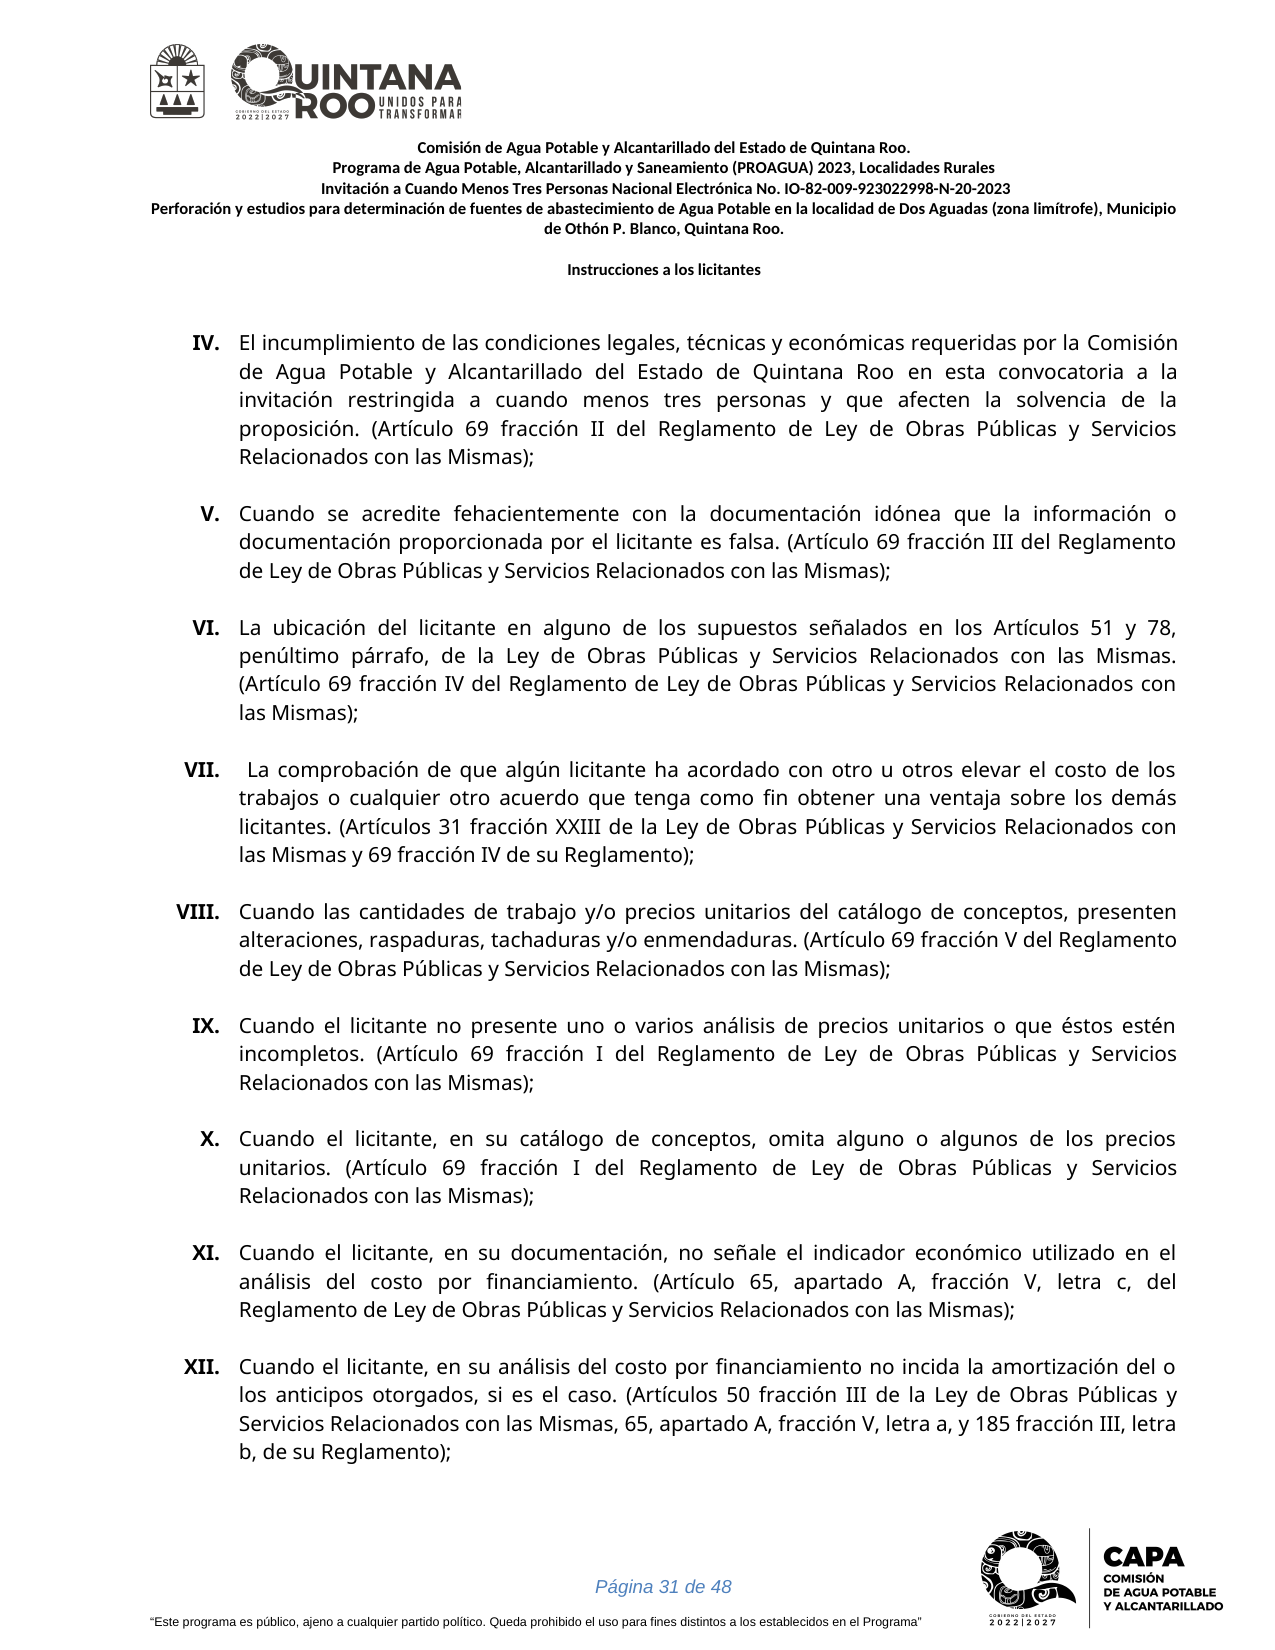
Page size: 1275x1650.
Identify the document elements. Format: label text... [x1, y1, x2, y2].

list La ubicación del licitante en alguno de los supuestos señalados en los Artículos 51 y 78, penúltimo párrafo, de la Ley de Obras Públicas y Servicios Relacionados con las Mismas. (Artículo 69 fracción IV del Reglamento de Ley de Obras Públicas y Servicios Relacionados con las Mismas); [220, 613, 1178, 726]
list La comprobación de que algún licitante ha acordado con otro u otros elevar el costo de los trabajos o cualquier otro acuerdo que tenga como fin obtener una ventaja sobre los demás licitantes. (Artículos 31 fracción XXIII de la Ley de Obras Públicas y Servicios Relacionados con las Mismas y 69 fracción IV de su Reglamento); [220, 755, 1178, 869]
list Cuando el licitante no presente uno o varios análisis de precios unitarios o que éstos estén incompletos. (Artículo 69 fracción I del Reglamento de Ley de Obras Públicas y Servicios Relacionados con las Mismas); [220, 1011, 1178, 1096]
list El incumplimiento de las condiciones legales, técnicas y económicas requeridas por la Comisión de Agua Potable y Alcantarillado del Estado de Quintana Roo en esta convocatoria a la invitación restringida a cuando menos tres personas y que afecten la solvencia de la proposición. (Artículo 69 fracción II del Reglamento de Ley de Obras Públicas y Servicios Relacionados con las Mismas); [220, 328, 1178, 471]
list Cuando el licitante, en su documentación, no señale el indicador económico utilizado en el análisis del costo por financiamiento. (Artículo 65, apartado A, fracción V, letra c, del Reglamento de Ley de Obras Públicas y Servicios Relacionados con las Mismas); [220, 1238, 1178, 1324]
list Cuando el licitante, en su catálogo de conceptos, omita alguno o algunos de los precios unitarios. (Artículo 69 fracción I del Reglamento de Ley de Obras Públicas y Servicios Relacionados con las Mismas); [220, 1124, 1178, 1210]
list Cuando se acredite fehacientemente con la documentación idónea que la información o documentación proporcionada por el licitante es falsa. (Artículo 69 fracción III del Reglamento de Ley de Obras Públicas y Servicios Relacionados con las Mismas); [220, 499, 1178, 584]
picture [150, 44, 462, 120]
list Cuando las cantidades de trabajo y/o precios unitarios del catálogo de conceptos, presenten alteraciones, raspaduras, tachaduras y/o enmendaduras. (Artículo 69 fracción V del Reglamento de Ley de Obras Públicas y Servicios Relacionados con las Mismas); [220, 897, 1178, 982]
list Cuando el licitante, en su análisis del costo por financiamiento no incida la amortización del o los anticipos otorgados, si es el caso. (Artículos 50 fracción III de la Ley de Obras Públicas y Servicios Relacionados con las Mismas, 65, apartado A, fracción V, letra a, y 185 fracción III, letra b, de su Reglamento); [220, 1352, 1178, 1466]
picture [959, 1499, 1238, 1650]
